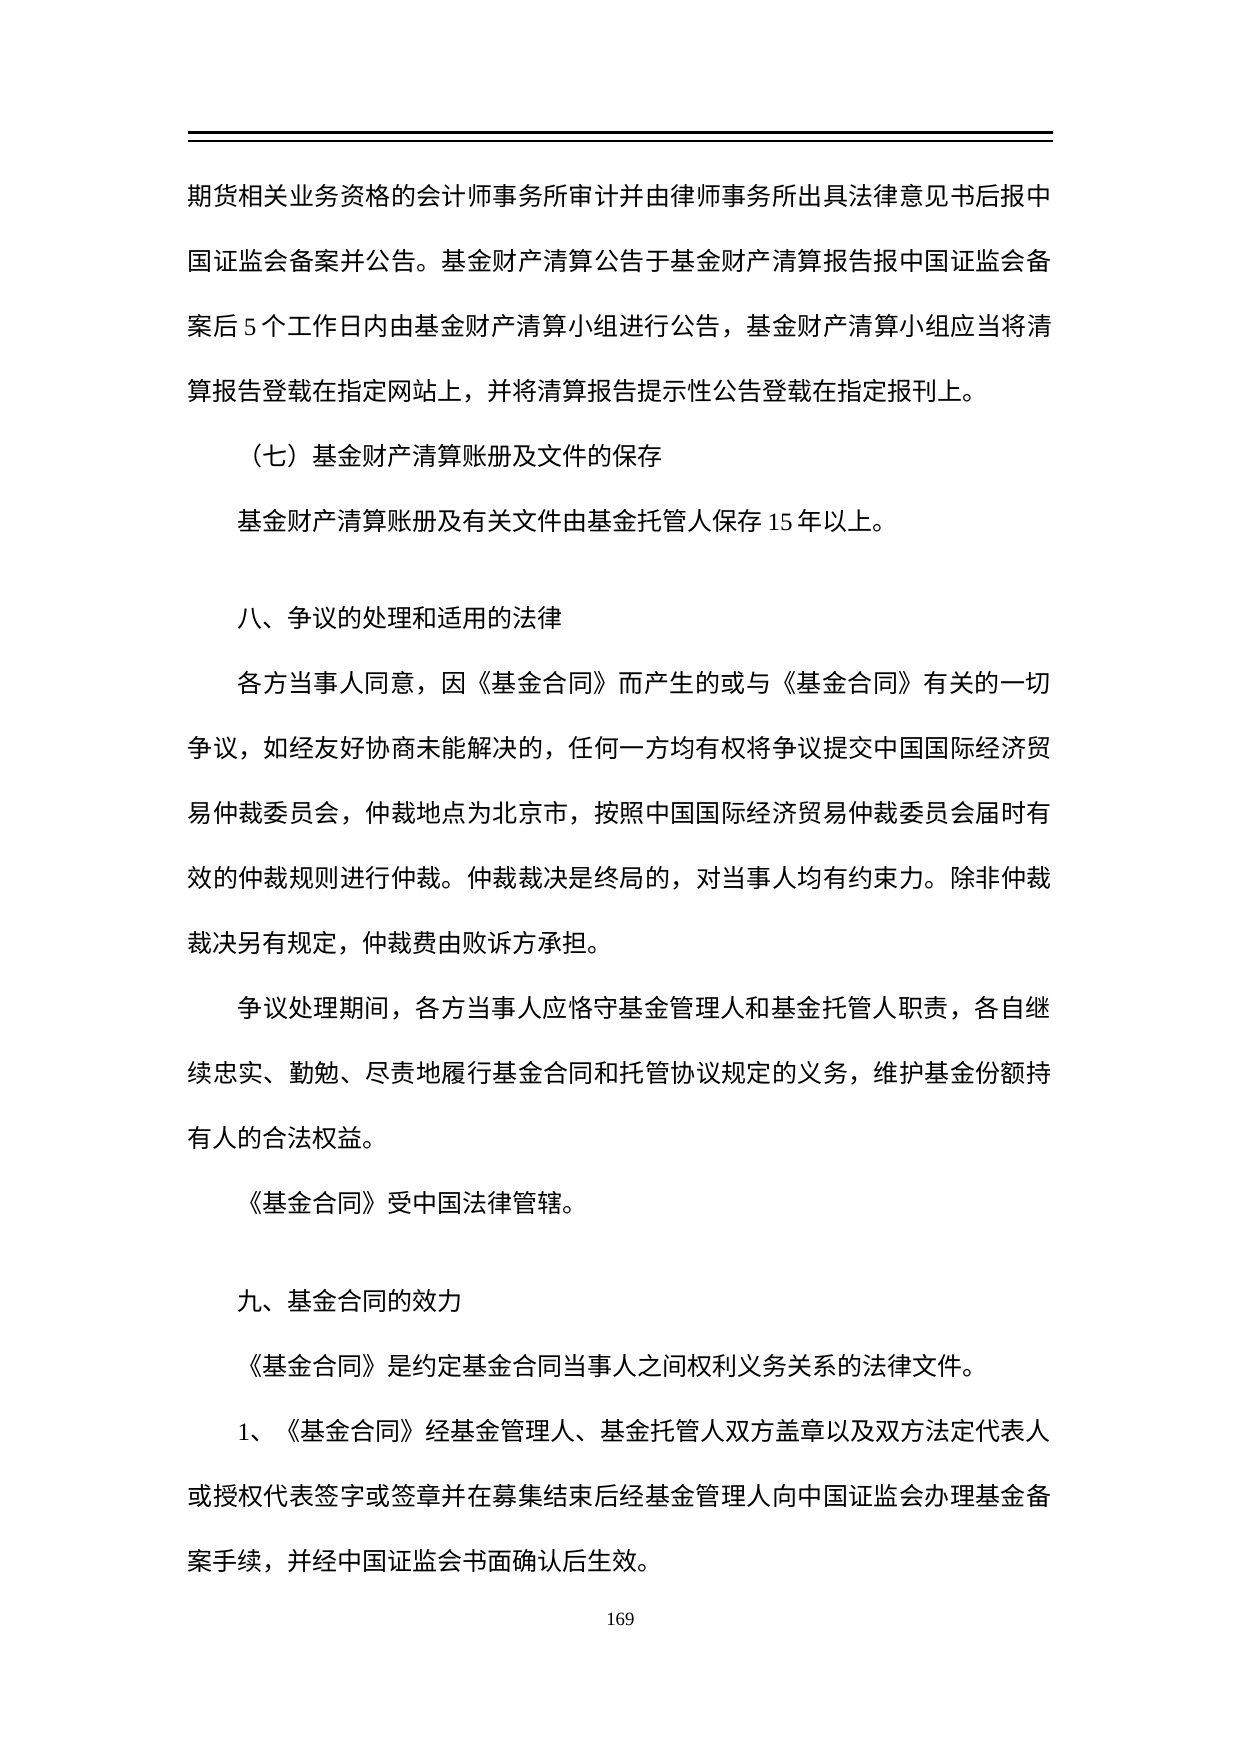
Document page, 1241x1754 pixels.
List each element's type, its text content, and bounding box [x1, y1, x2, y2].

text 基金财产清算账册及有关文件由基金托管人保存15年以上。 [187, 487, 1053, 552]
text 各方当事人同意，因《基金合同》而产生的或与《基金合同》有关的一切争议，如经友好协商未能解决的，任何一方均有权将争议提交中国国际经济贸易仲裁委员会，仲裁地点为北京市，按照中国国际经济贸易仲裁委员会届时有效的仲裁规则进行仲裁。仲裁裁决是终局的，对当事人均有约束力。除非仲裁裁决另有规定，仲裁费由败诉方承担。 [187, 649, 1053, 974]
text 1、《基金合同》经基金管理人、基金托管人双方盖章以及双方法定代表人或授权代表签字或签章并在募集结束后经基金管理人向中国证监会办理基金备案手续，并经中国证监会书面确认后生效。 [187, 1397, 1053, 1592]
text （七）基金财产清算账册及文件的保存 [187, 422, 1053, 487]
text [187, 162, 1053, 422]
text 八、争议的处理和适用的法律 [187, 584, 1053, 649]
text 《基金合同》受中国法律管辖。 [187, 1169, 1053, 1234]
text 争议处理期间，各方当事人应恪守基金管理人和基金托管人职责，各自继续忠实、勤勉、尽责地履行基金合同和托管协议规定的义务，维护基金份额持有人的合法权益。 [187, 974, 1053, 1169]
text 《基金合同》是约定基金合同当事人之间权利义务关系的法律文件。 [187, 1332, 1053, 1397]
text 九、基金合同的效力 [187, 1267, 1053, 1332]
